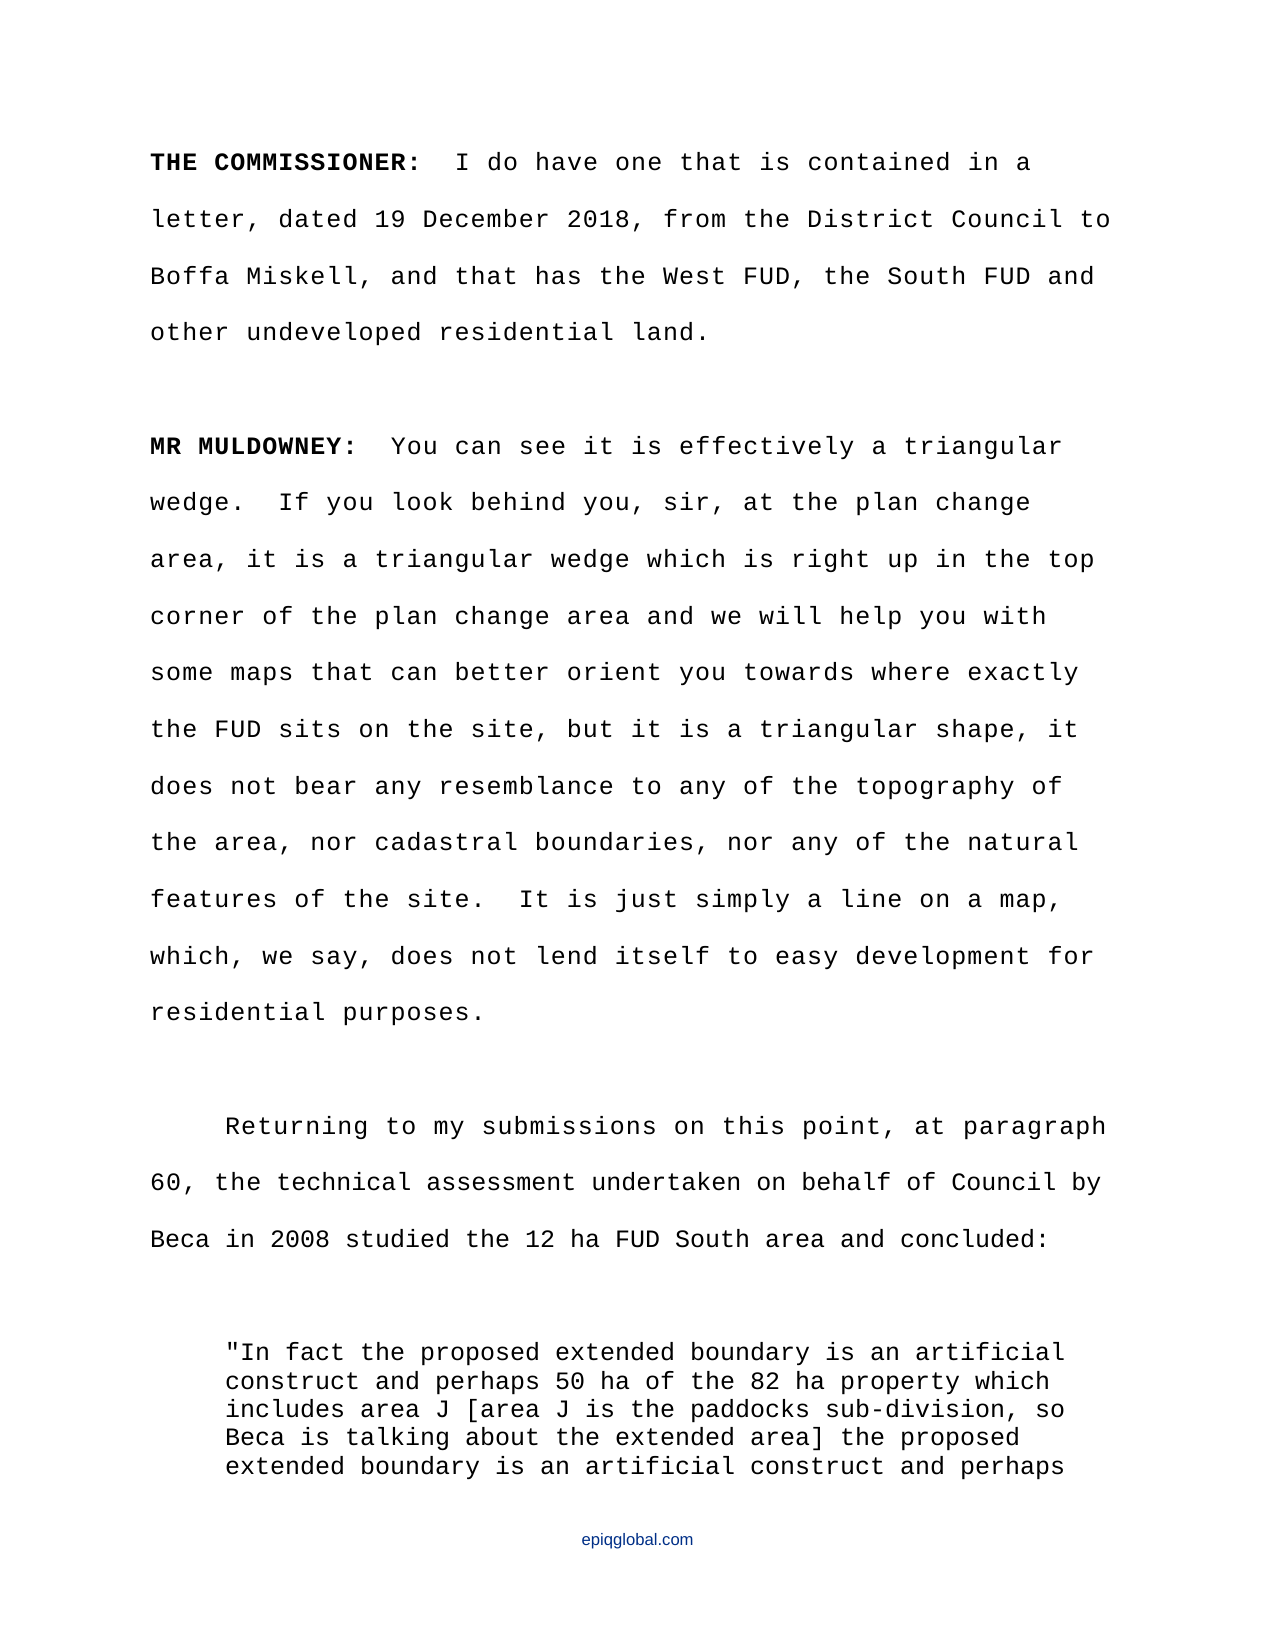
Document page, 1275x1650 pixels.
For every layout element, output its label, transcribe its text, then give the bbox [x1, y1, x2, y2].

text Returning to my submissions on this point, at paragraph 60, the technical assessment undertaken on behalf of Council by Beca in 2008 studied the 12 ha FUD South area and concluded: [150, 1113, 1125, 1255]
text MR MULDOWNEY: You can see it is effectively a triangular wedge. If you look behind you, sir, at the plan change area, it is a triangular wedge which is right up in the top corner of the plan change area and we will help you with some maps that can better orient you towards where exactly the FUD sits on the site, but it is a triangular shape, it does not bear any resemblance to any of the topography of the area, nor cadastral boundaries, nor any of the natural features of the site. It is just simply a line on a map, which, we say, does not lend itself to easy development for residential purposes. [150, 433, 1125, 1028]
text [225, 1340, 1125, 1482]
text THE COMMISSIONER: I do have one that is contained in a letter, dated 19 December 2018, from the District Council to Boffa Miskell, and that has the West FUD, the South FUD and other undeveloped residential land. [150, 150, 1125, 348]
